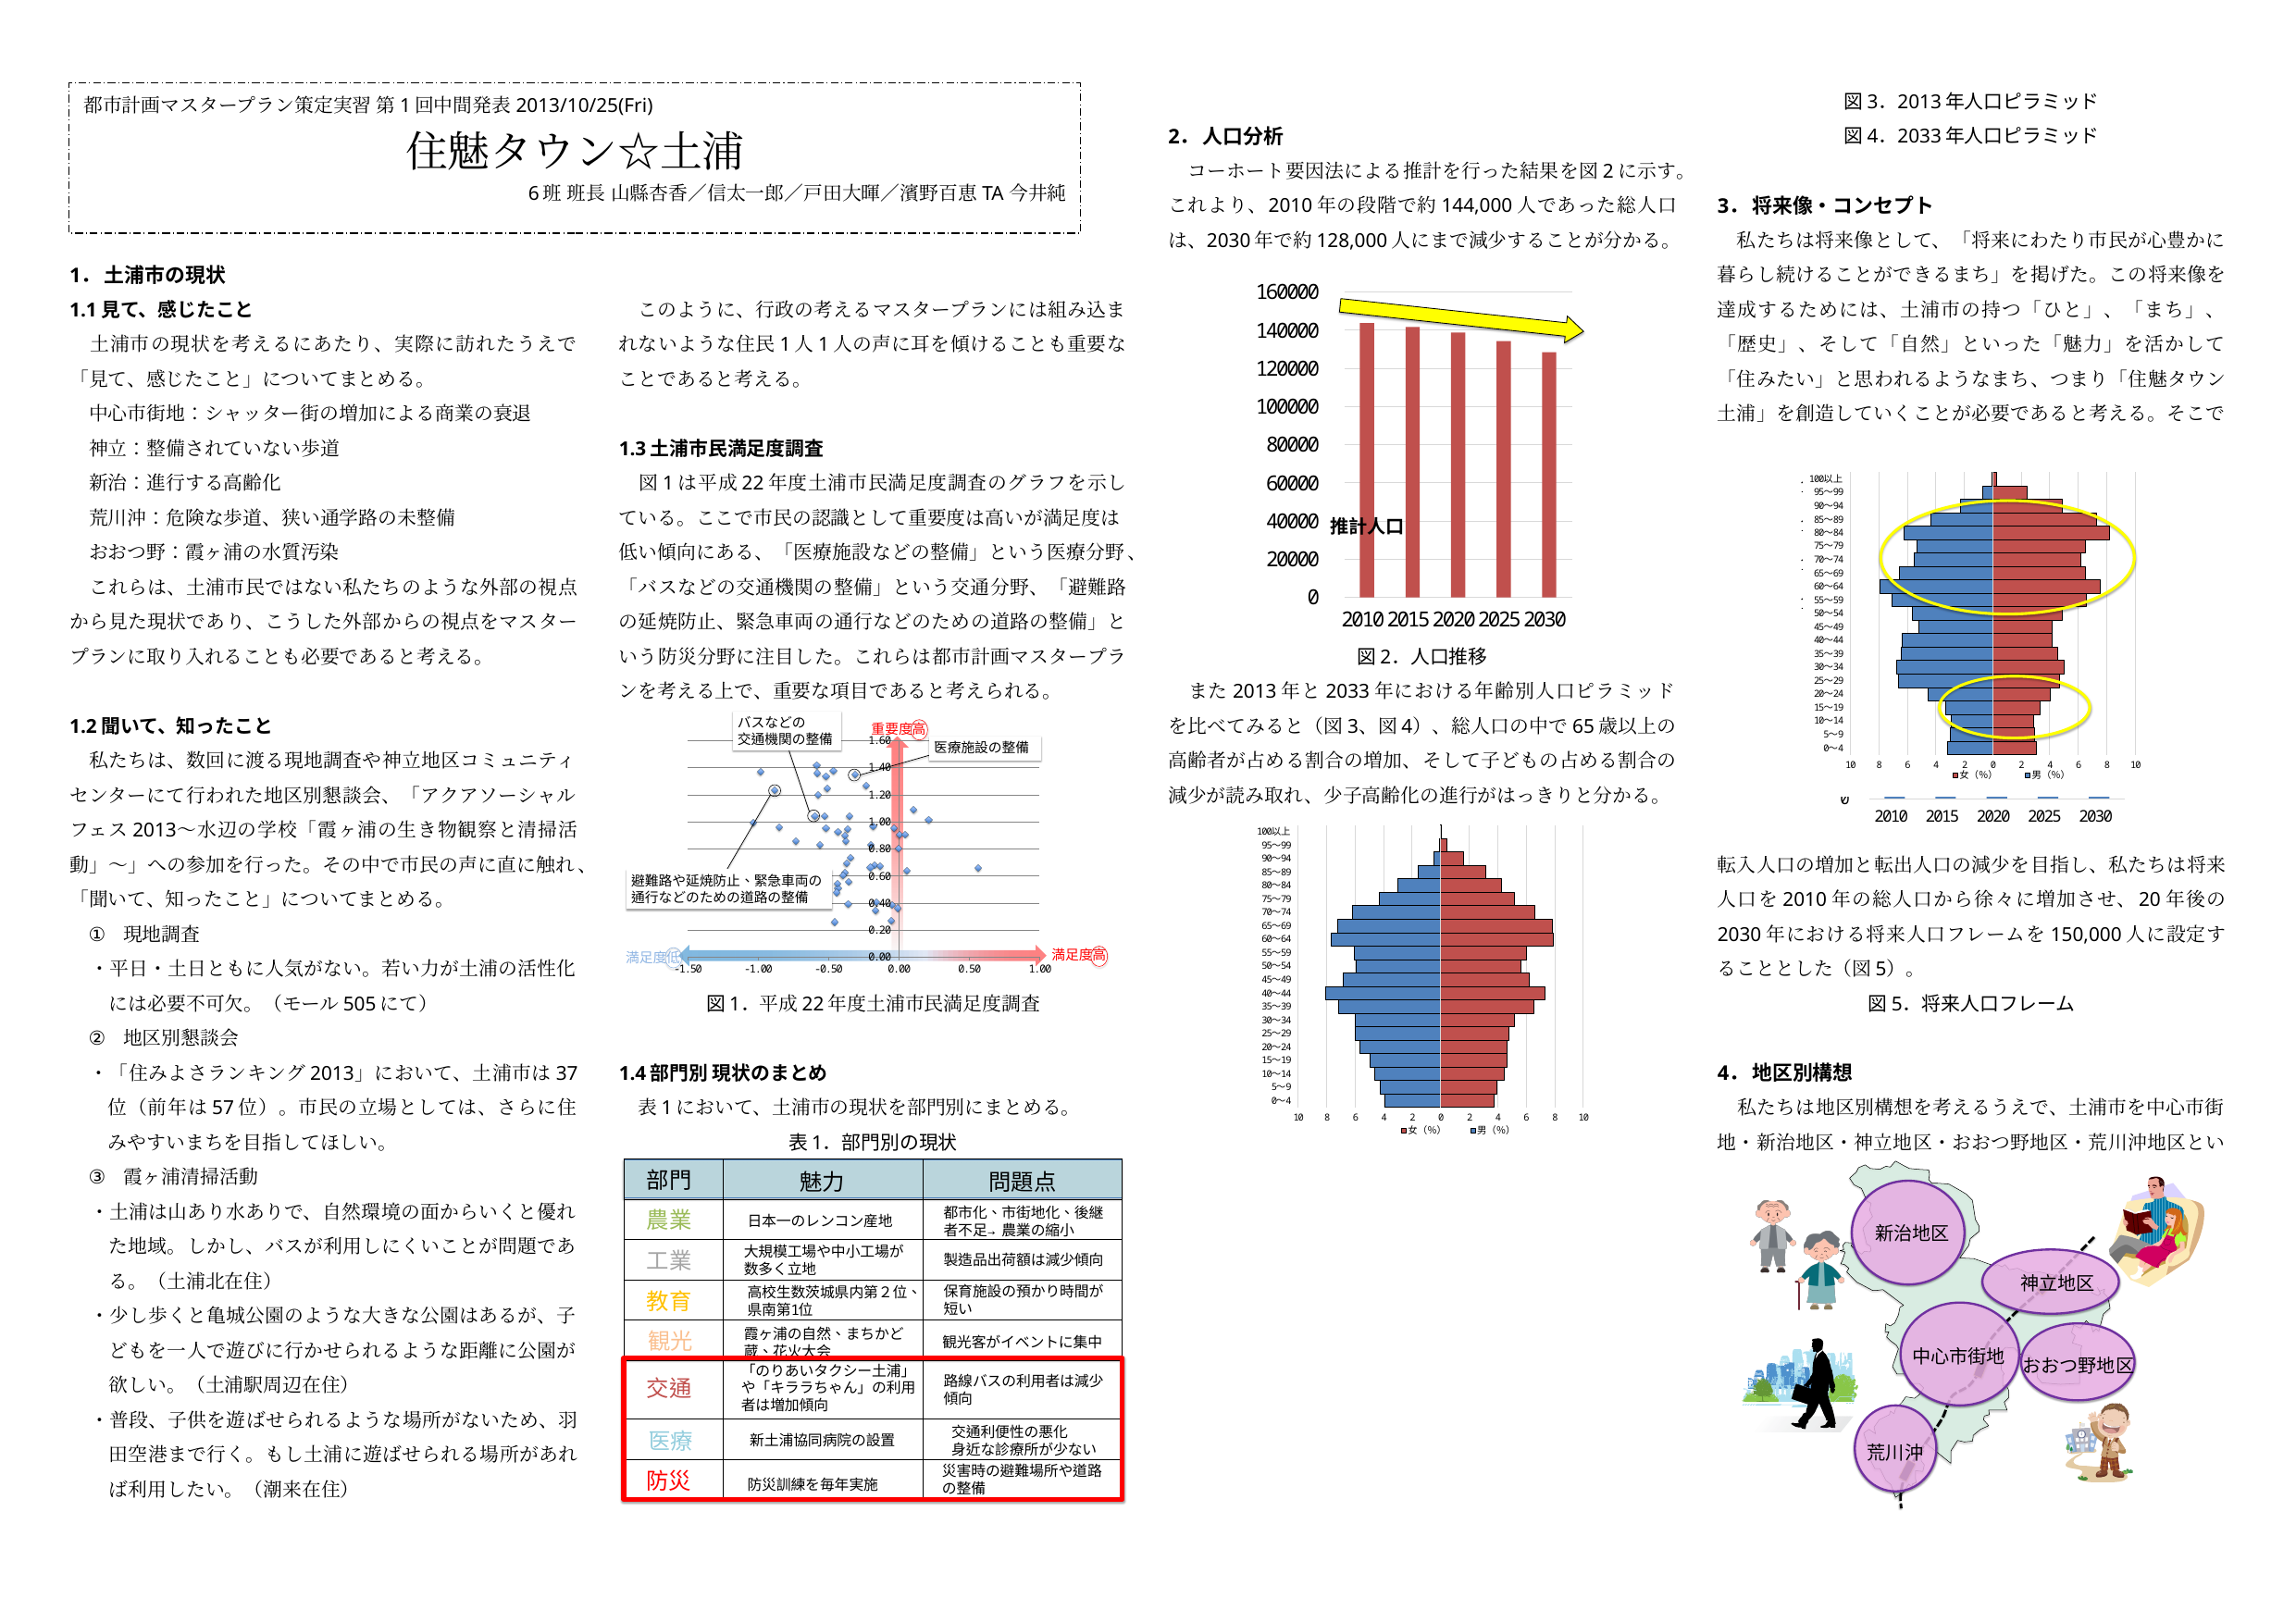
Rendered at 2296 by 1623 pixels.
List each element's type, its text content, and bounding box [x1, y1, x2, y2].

text 私たちは将来像として、「将来にわたり市民が心豊かに暮らし続けることができるまち」を掲げた。この将来像を達成するためには、土浦市の持つ「ひと」、「まち」、「歴史」、そして「自然」といった「魅力」を活かして「住みたい」と思われるようなまち、つまり「住魅タウン土浦」を創造していくことが必要であると考える。そこで、転入人口の増加と転出人口の減少を目指し、私たちは将来人口を2010年の総人口から徐々に増加させ、20年後の2030年における将来人口フレームを150,000人に設定することとした（図5）。 [1718, 221, 2226, 985]
text このように、行政の考えるマスタープランには組み込まれないような住民1人1人の声に耳を傾けることも重要なことであると考える。 [618, 291, 1127, 395]
text 図3．2013年人口ピラミッド [1718, 82, 2226, 118]
list 霞ヶ浦清掃活動 [88, 1158, 577, 1193]
text また2013年と2033年における年齢別人口ピラミッドを比べてみると（図3、図4）、総人口の中で65歳以上の高齢者が占める割合の増加、そして子どもの占める割合の減少が読み取れ、少子高齢化の進行がはっきりと分かる。 [1168, 673, 1676, 812]
text 図5．将来人口フレーム [1718, 985, 2226, 1020]
list 地区別構想 [1718, 1054, 2226, 1089]
text 表1において、土浦市の現状を部門別にまとめる。 [618, 1089, 1127, 1123]
text 図2．人口推移 [1168, 256, 1676, 673]
text 低い傾向にある、「医療施設などの整備」という医療分野、「バスなどの交通機関の整備」という交通分野、「避難路の延焼防止、緊急車両の通行などのための道路の整備」という防災分野に注目した。これらは都市計画マスタープランを考える上で、重要な項目であると考えられる。 [618, 534, 1127, 707]
list 土浦市の現状 [69, 256, 577, 291]
list 人口分析 [1168, 118, 1676, 152]
text 図1．平成22年度土浦市民満足度調査 [618, 707, 1127, 1020]
list 現地調査 [88, 915, 577, 950]
text 新治：進行する高齢化 [69, 465, 577, 499]
text 表1．部門別の現状 [618, 1123, 1127, 1158]
text おおつ野：霞ヶ浦の水質汚染 [69, 534, 577, 568]
text 図1は平成22年度土浦市民満足度調査のグラフを示している。ここで市民の認識として重要度は高いが満足度は [618, 465, 1127, 534]
text コーホート要因法による推計を行った結果を図2に示す。これより、2010年の段階で約144,000人であった総人口は、2030年で約128,000人にまで減少することが分かる。 [1168, 152, 1676, 256]
text 中心市街地：シャッター街の増加による商業の衰退 [69, 395, 577, 429]
text 荒川沖：危険な歩道、狭い通学路の未整備 [69, 499, 577, 534]
text ・土浦は山あり水ありで、自然環境の面からいくと優れた地域。しかし、バスが利用しにくいことが問題である。（土浦北在住） [90, 1193, 577, 1297]
text これらは、土浦市民ではない私たちのような外部の視点から見た現状であり、こうした外部からの視点をマスタープランに取り入れることも必要であると考える。 [69, 568, 577, 673]
text ・普段、子供を遊ばせられるような場所がないため、羽田空港まで行く。もし土浦に遊ばせられる場所があれば利用したい。（潮来在住） [90, 1401, 577, 1505]
text 図4．2033年人口ピラミッド [1718, 118, 2226, 152]
list 地区別懇談会 [88, 1020, 577, 1054]
text 土浦市の現状を考えるにあたり、実際に訪れたうえで「見て、感じたこと」についてまとめる。 [69, 326, 577, 395]
text 神立：整備されていない歩道 [69, 429, 577, 465]
text 1.4部門別 現状のまとめ [618, 1054, 1127, 1089]
text 1.2聞いて、知ったこと [69, 707, 577, 742]
text 1.1見て、感じたこと [69, 291, 577, 326]
text 私たちは、数回に渡る現地調査や神立地区コミュニティセンターにて行われた地区別懇談会、「アクアソーシャルフェス2013～水辺の学校「霞ヶ浦の生き物観察と清掃活動」～」への参加を行った。その中で市民の声に直に触れ、「聞いて、知ったこと」についてまとめる。 [69, 742, 577, 915]
list 将来像・コンセプト [1718, 187, 2226, 221]
text 私たちは地区別構想を考えるうえで、土浦市を中心市街地・新治地区・神立地区・おおつ野地区・荒川沖地区という5つの地区に分けた。5地区の特色を踏まえ、それぞれに見合った構想を展開していく。そこで、各地区が持つ魅力を活かし、「住魅タウン土浦」を創造していくことを目指す（図6）。 [1718, 1089, 2226, 1158]
text ・「住みよさランキング2013」において、土浦市は37位（前年は57位）。市民の立場としては、さらに住みやすいまちを目指してほしい。 [69, 1054, 577, 1158]
text ・少し歩くと亀城公園のような大きな公園はあるが、子どもを一人で遊びに行かせられるような距離に公園が欲しい。（土浦駅周辺在住） [90, 1297, 577, 1401]
text 1.3土浦市民満足度調査 [618, 429, 1127, 465]
text ・平日・土日ともに人気がない。若い力が土浦の活性化には必要不可欠。（モール505にて） [90, 950, 577, 1020]
